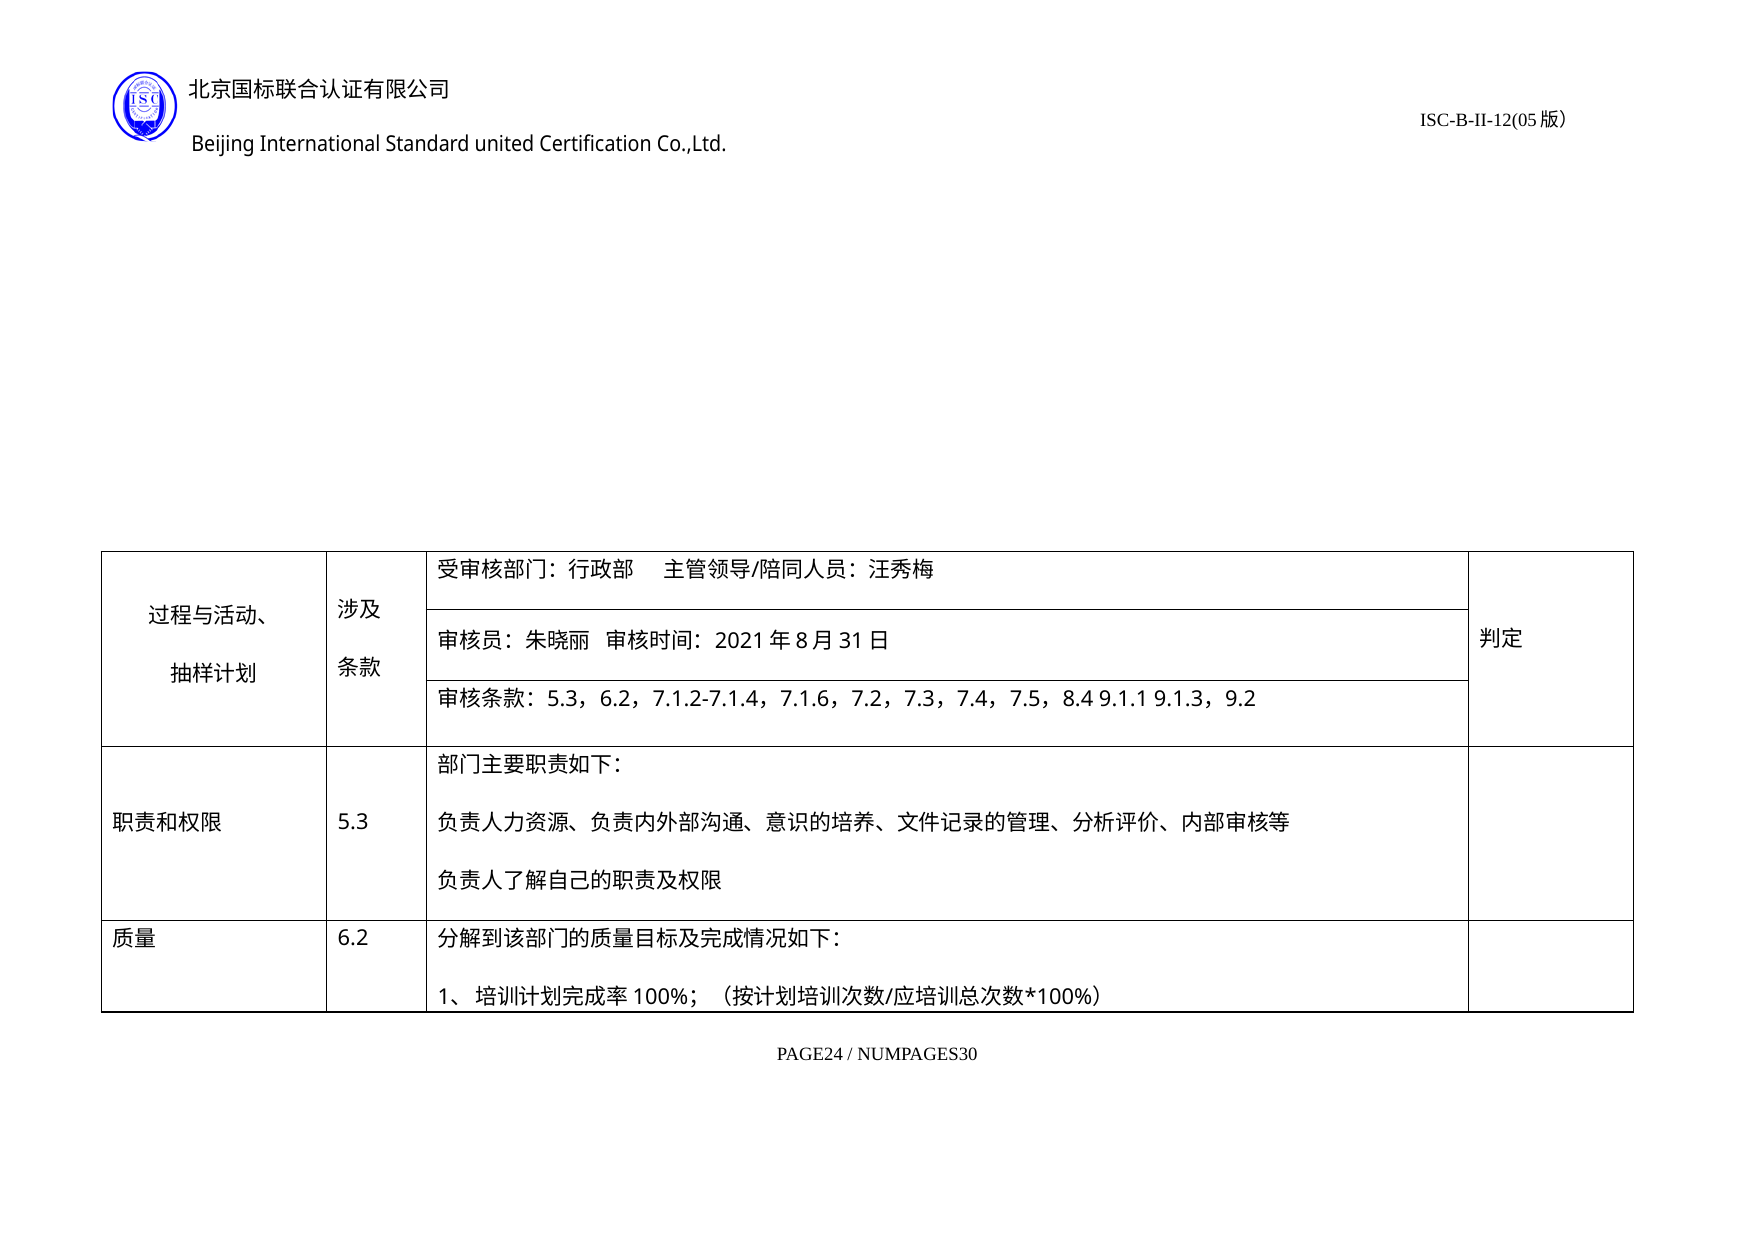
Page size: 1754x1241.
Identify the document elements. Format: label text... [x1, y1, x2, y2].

picture [112, 71, 180, 140]
table_cell 审核条款：5.3，6.2，7.1.2-7.1.4，7.1.6，7.2，7.3，7.4，7.5，8.4 9.1.1 9.1.3，9.2 [427, 681, 1468, 746]
table_cell [1469, 747, 1633, 920]
table_cell [1469, 921, 1633, 1011]
table_cell 质量 目标 [102, 921, 326, 1011]
table_header 过程与活动、 抽样计划 [102, 552, 326, 746]
table_cell 审核员：朱晓丽 审核时间：2021年8月31日 [427, 610, 1468, 679]
table_cell 分解到该部门的质量目标及完成情况如下： 培训计划完成率100%；（按计划培训次数/应培训总次数*100%） 供方评定率100%（供方评定数/供方总数*100%） 2020年8月至2021年7月完成情况：已完成 [427, 921, 1468, 1011]
table_cell 5.3 [327, 747, 426, 920]
table_cell 部门主要职责如下： 负责人力资源、负责内外部沟通、意识的培养、文件记录的管理、分析评价、内部审核等 负责人了解自己的职责及权限 [427, 747, 1468, 920]
table_header 受审核部门：行政部 主管领导/陪同人员：汪秀梅 [427, 552, 1468, 609]
table_cell 职责和权限 [102, 747, 326, 920]
table_header 涉及 条款 [327, 552, 426, 746]
table_header 判定 [1469, 552, 1633, 746]
table_cell 6.2 [327, 921, 426, 1011]
